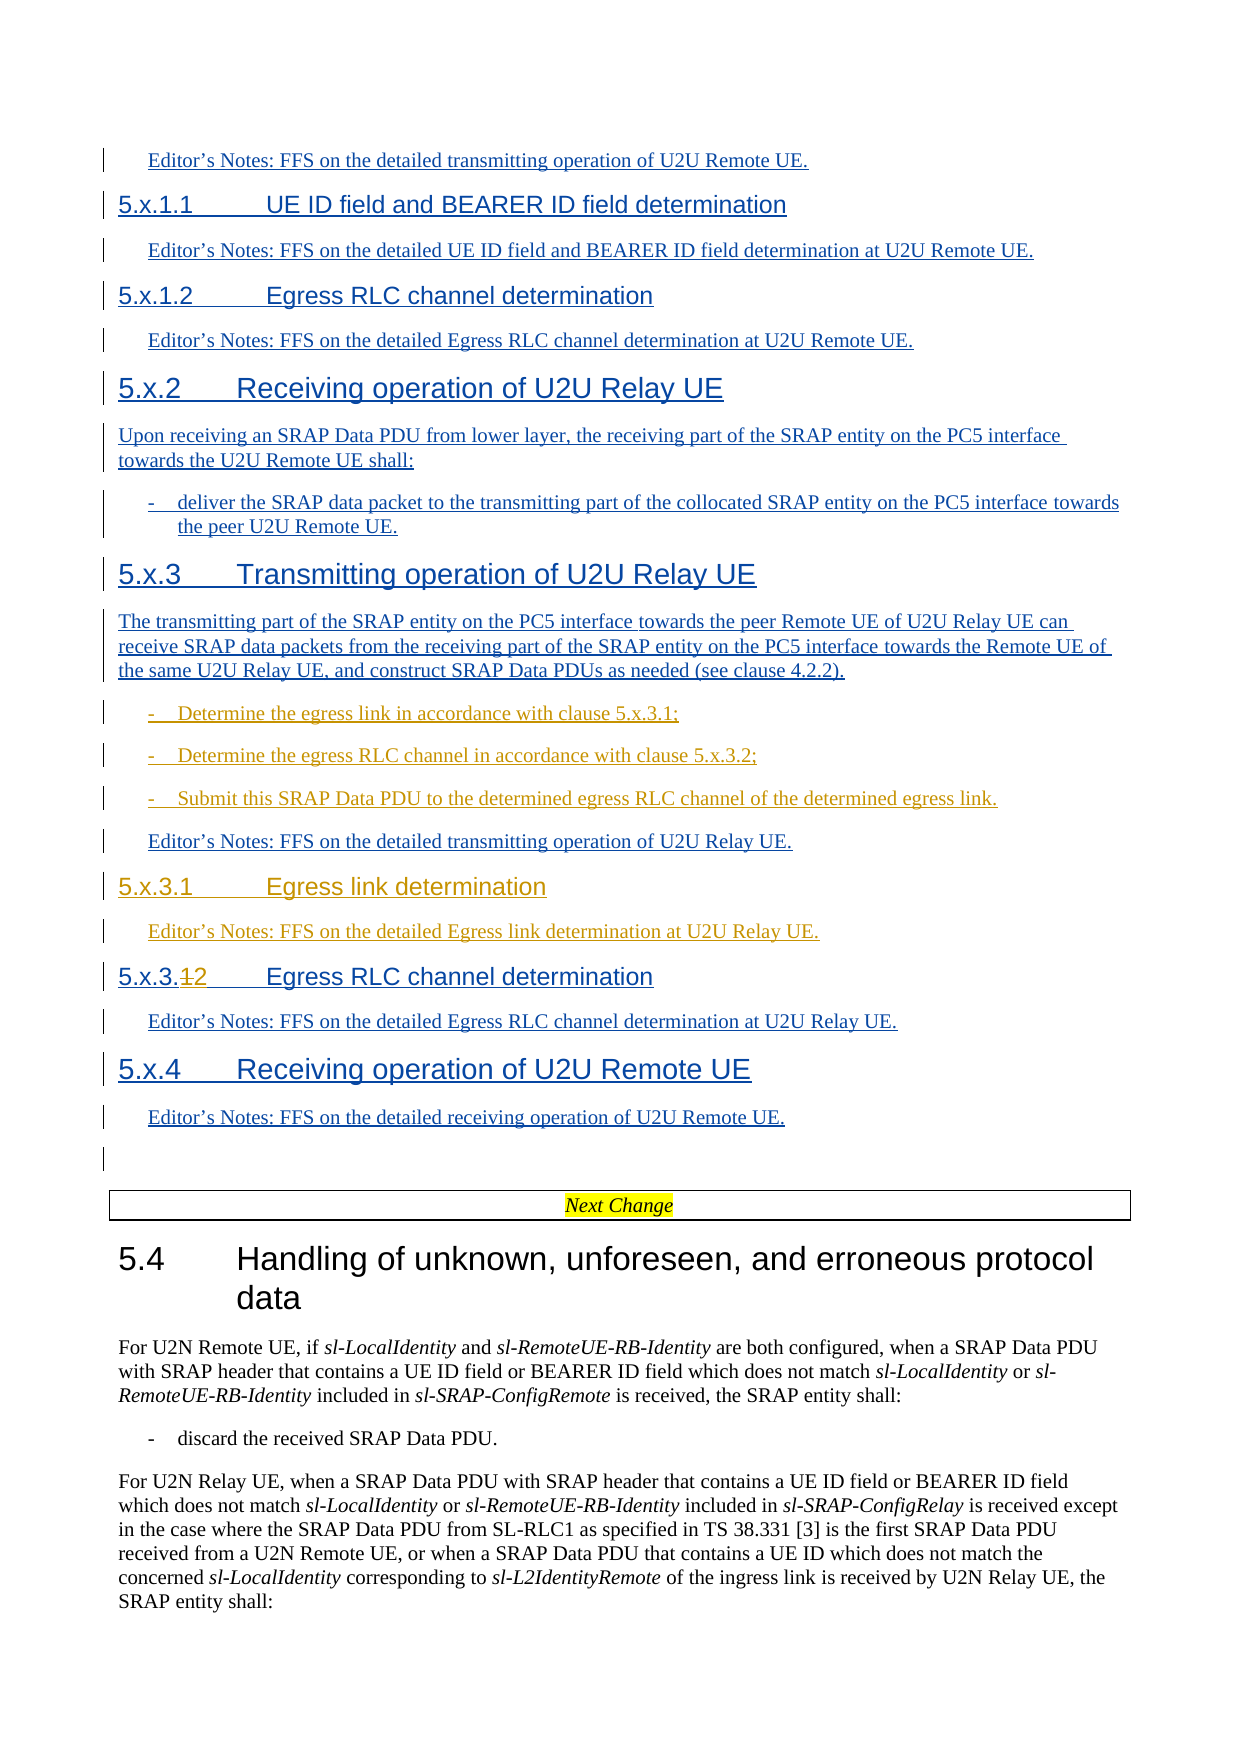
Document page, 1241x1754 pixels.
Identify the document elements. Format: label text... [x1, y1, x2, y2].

text Next Change [110, 1191, 1130, 1219]
text - discard the received SRAP Data PDU. [148, 1426, 1122, 1450]
text For U2N Relay UE, when a SRAP Data PDU with SRAP header that contains a UE ID field or BEARER ID field which does not match sl-LocalIdentity or sl-RemoteUE-RB-Identity included in sl-SRAP-ConfigRelay is received except in the case where the SRAP Data PDU from SL-RLC1 as specified in TS 38.331 [3] is the first SRAP Data PDU received from a U2N Remote UE, or when a SRAP Data PDU that contains a UE ID which does not match the concerned sl-LocalIdentity corresponding to sl-L2IdentityRemote of the ingress link is received by U2N Relay UE, the SRAP entity shall: [118, 1469, 1122, 1613]
text For U2N Remote UE, if sl-LocalIdentity and sl-RemoteUE-RB-Identity are both configured, when a SRAP Data PDU with SRAP header that contains a UE ID field or BEARER ID field which does not match sl-LocalIdentity or sl-RemoteUE-RB-Identity included in sl-SRAP-ConfigRemote is received, the SRAP entity shall: [118, 1335, 1122, 1407]
subtitle 5.4 Handling of unknown, unforeseen, and erroneous protocol data [118, 1239, 1122, 1316]
